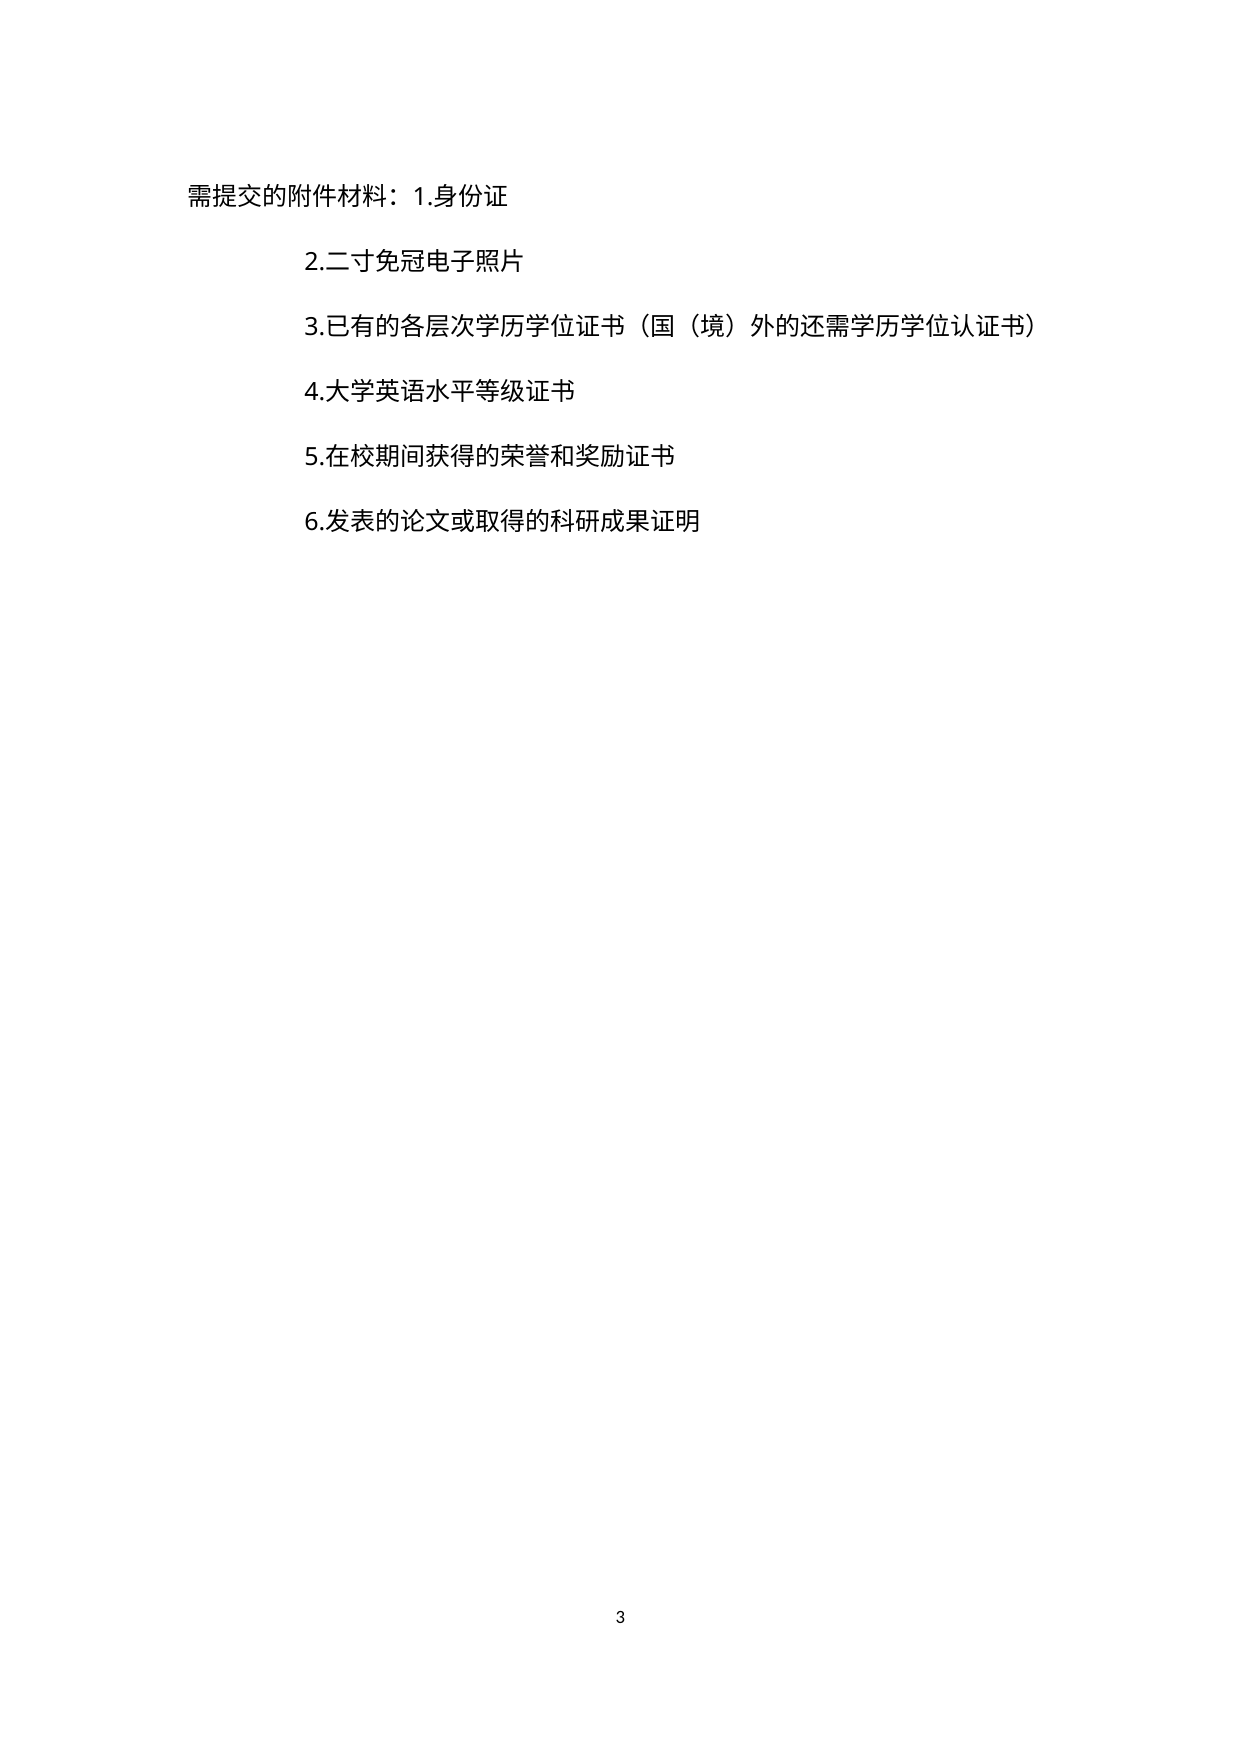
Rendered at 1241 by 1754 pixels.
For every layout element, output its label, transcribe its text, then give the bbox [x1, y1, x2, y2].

text 6.发表的论文或取得的科研成果证明 [187, 487, 1053, 552]
text 3.已有的各层次学历学位证书（国（境）外的还需学历学位认证书） [187, 292, 1053, 357]
text 2.二寸免冠电子照片 [187, 227, 1053, 292]
text 需提交的附件材料：1.身份证 [187, 162, 1053, 227]
text 4.大学英语水平等级证书 [187, 357, 1053, 422]
text 5.在校期间获得的荣誉和奖励证书 [187, 422, 1053, 487]
